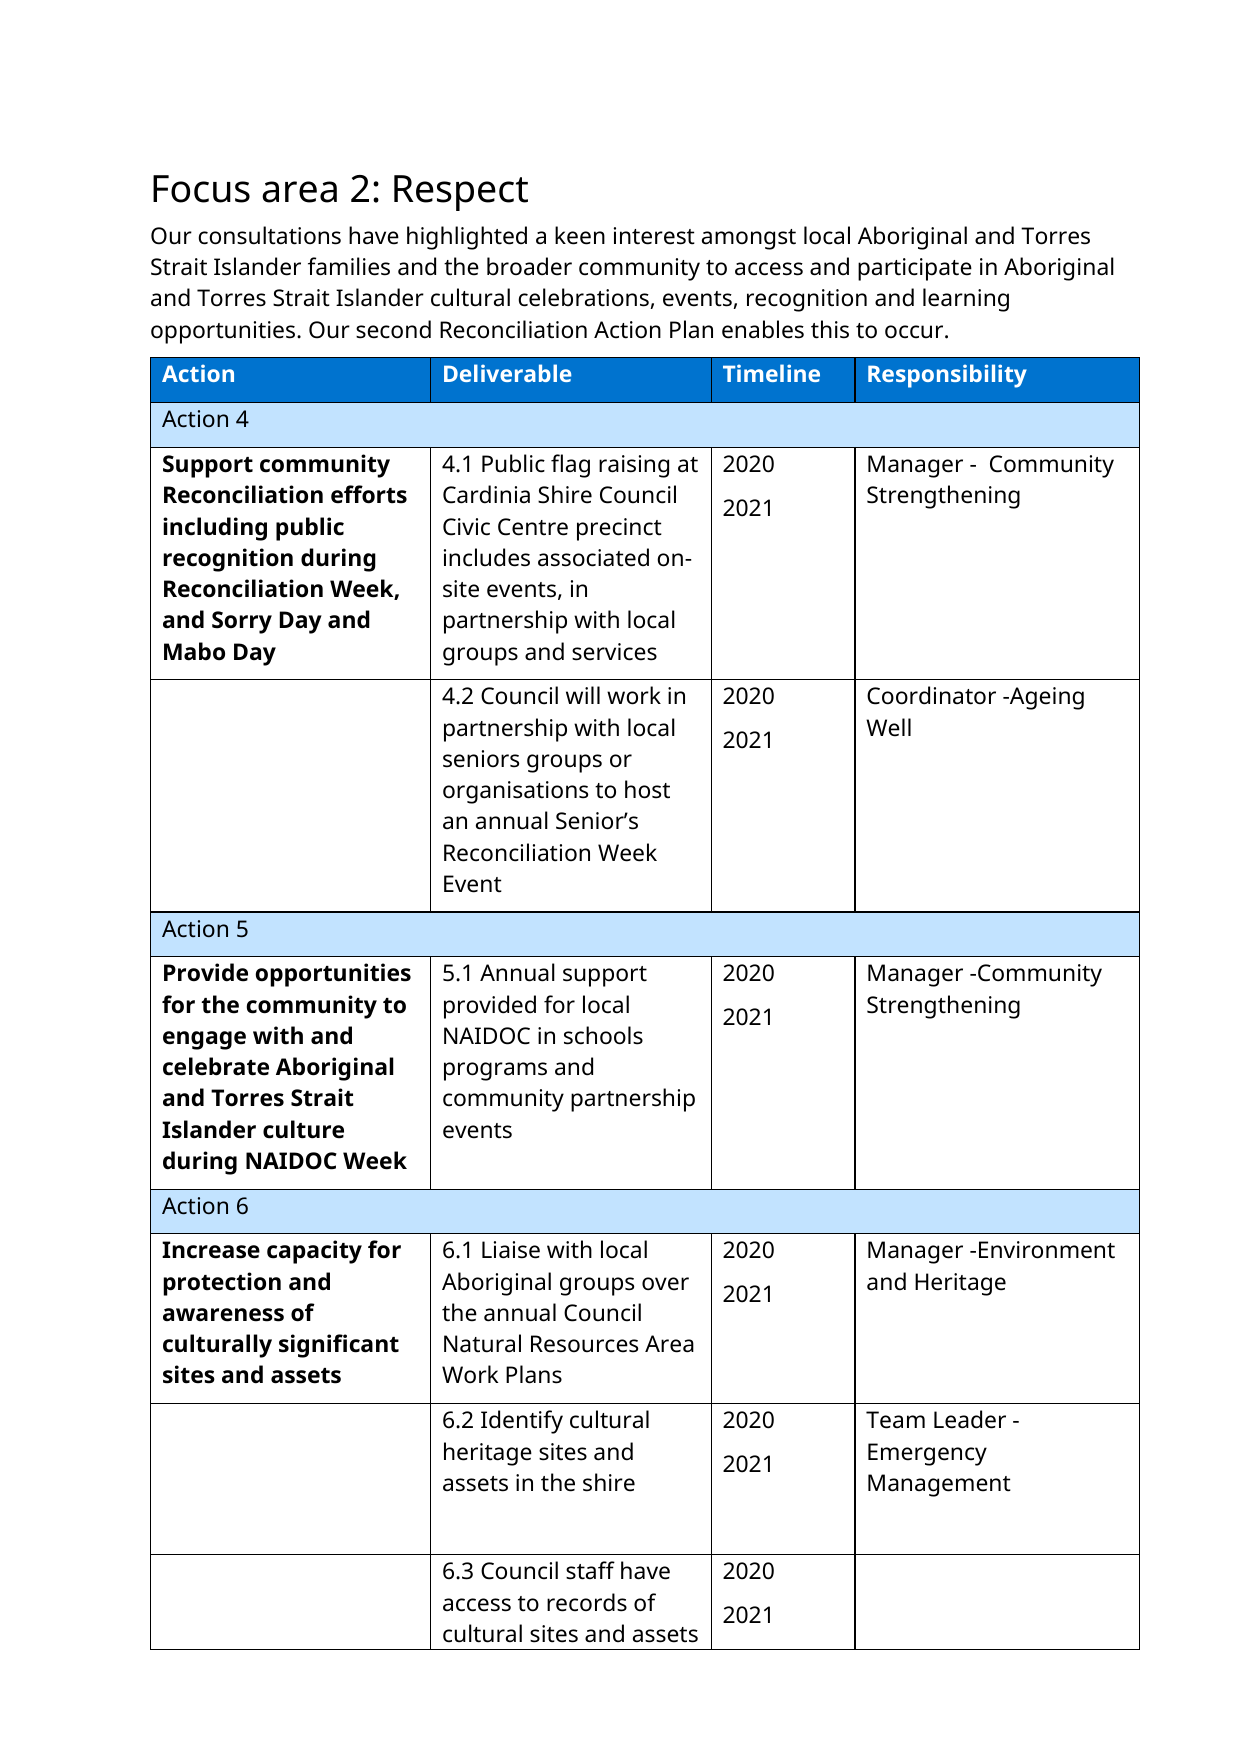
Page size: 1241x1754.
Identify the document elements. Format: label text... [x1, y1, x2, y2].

table_cell 4.1 Public flag raising at Cardinia Shire Council Civic Centre precinct includes associated on-site events, in partnership with local groups and services [431, 448, 711, 679]
table_cell Manager -Environment and Heritage [856, 1234, 1139, 1403]
table_cell Coordinator -Ageing Well [856, 680, 1139, 911]
table_header Timeline [712, 358, 854, 402]
table_cell 2020 2021 [712, 1404, 854, 1554]
table_cell Action 4 [151, 403, 1139, 447]
subtitle Focus area 2: Respect [150, 162, 1122, 213]
table_cell 2020 2021 [712, 1555, 854, 1649]
table_cell 4.2 Council will work in partnership with local seniors groups or organisations to host an annual Senior’s Reconciliation Week Event [431, 680, 711, 911]
table_header Action [151, 358, 430, 402]
text Our consultations have highlighted a keen interest amongst local Aboriginal and Torres Strait Islander families and the broader community to access and participate in Aboriginal and Torres Strait Islander cultural celebrations, events, recognition and learning opportunities. Our second Reconciliation Action Plan enables this to occur. [150, 220, 1122, 345]
table_cell Manager -Community Strengthening [856, 957, 1139, 1188]
table_cell 2020 2021 [712, 957, 854, 1188]
table_cell [151, 680, 430, 911]
table_cell Action 6 [151, 1190, 1139, 1233]
table_cell 2020 2021 [712, 448, 854, 679]
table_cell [431, 1555, 711, 1649]
table_header Deliverable [431, 358, 711, 402]
table_cell 5.1 Annual support provided for local NAIDOC in schools programs and community partnership events [431, 957, 711, 1188]
table_cell Provide opportunities for the community to engage with and celebrate Aboriginal and Torres Strait Islander culture during NAIDOC Week [151, 957, 430, 1188]
table_cell [856, 1555, 1139, 1649]
table_cell [151, 1555, 430, 1649]
table_cell Increase capacity for protection and awareness of culturally significant sites and assets [151, 1234, 430, 1403]
table_header Responsibility [856, 358, 1139, 402]
table_cell 6.2 Identify cultural heritage sites and assets in the shire [431, 1404, 711, 1554]
table_cell 2020 2021 [712, 1234, 854, 1403]
table_cell Team Leader -Emergency Management [856, 1404, 1139, 1554]
table_cell [151, 1404, 430, 1554]
table_cell Action 5 [151, 913, 1139, 956]
table_cell Support community Reconciliation efforts including public recognition during Reconciliation Week, and Sorry Day and Mabo Day [151, 448, 430, 679]
table_cell Manager - Community Strengthening [856, 448, 1139, 679]
table_cell 2020 2021 [712, 680, 854, 911]
table_cell 6.1 Liaise with local Aboriginal groups over the annual Council Natural Resources Area Work Plans [431, 1234, 711, 1403]
